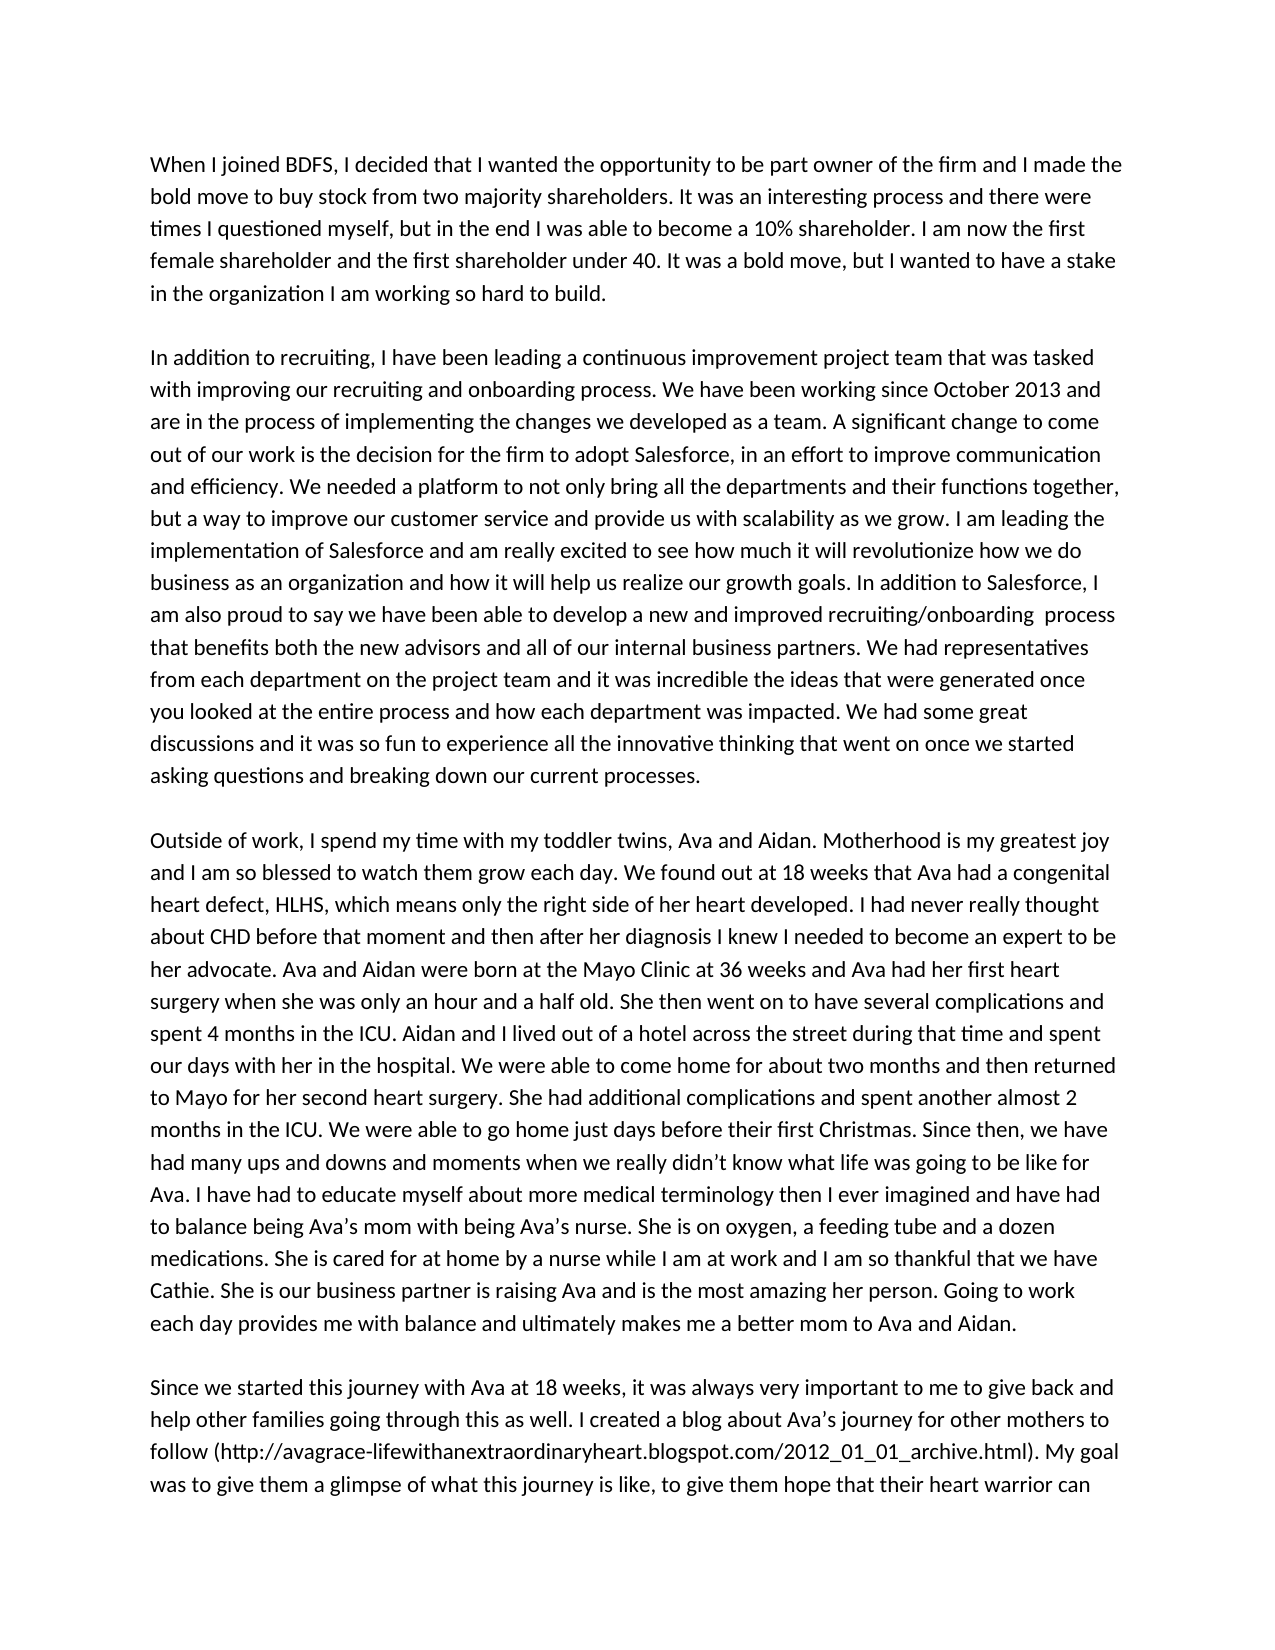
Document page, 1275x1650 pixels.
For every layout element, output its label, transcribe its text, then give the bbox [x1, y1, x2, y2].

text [150, 1373, 1125, 1498]
text Outside of work, I spend my time with my toddler twins, Ava and Aidan. Motherhood is my greatest joy and I am so blessed to watch them grow each day. We found out at 18 weeks that Ava had a congenital heart defect, HLHS, which means only the right side of her heart developed. I had never really thought about CHD before that moment and then after her diagnosis I knew I needed to become an expert to be her advocate. Ava and Aidan were born at the Mayo Clinic at 36 weeks and Ava had her first heart surgery when she was only an hour and a half old. She then went on to have several complications and spent 4 months in the ICU. Aidan and I lived out of a hotel across the street during that time and spent our days with her in the hospital. We were able to come home for about two months and then returned to Mayo for her second heart surgery. She had additional complications and spent another almost 2 months in the ICU. We were able to go home just days before their first Christmas. Since then, we have had many ups and downs and moments when we really didn’t know what life was going to be like for Ava. I have had to educate myself about more medical terminology then I ever imagined and have had to balance being Ava’s mom with being Ava’s nurse. She is on oxygen, a feeding tube and a dozen medications. She is cared for at home by a nurse while I am at work and I am so thankful that we have Cathie. She is our business partner is raising Ava and is the most amazing her person. Going to work each day provides me with balance and ultimately makes me a better mom to Ava and Aidan. [150, 826, 1125, 1337]
text When I joined BDFS, I decided that I wanted the opportunity to be part owner of the firm and I made the bold move to buy stock from two majority shareholders. It was an interesting process and there were times I questioned myself, but in the end I was able to become a 10% shareholder. I am now the first female shareholder and the first shareholder under 40. It was a bold move, but I wanted to have a stake in the organization I am working so hard to build. [150, 150, 1125, 307]
text In addition to recruiting, I have been leading a continuous improvement project team that was tasked with improving our recruiting and onboarding process. We have been working since October 2013 and are in the process of implementing the changes we developed as a team. A significant change to come out of our work is the decision for the firm to adopt Salesforce, in an effort to improve communication and efficiency. We needed a platform to not only bring all the departments and their functions together, but a way to improve our customer service and provide us with scalability as we grow. I am leading the implementation of Salesforce and am really excited to see how much it will revolutionize how we do business as an organization and how it will help us realize our growth goals. In addition to Salesforce, I am also proud to say we have been able to develop a new and improved recruiting/onboarding process that benefits both the new advisors and all of our internal business partners. We had representatives from each department on the project team and it was incredible the ideas that were generated once you looked at the entire process and how each department was impacted. We had some great discussions and it was so fun to experience all the innovative thinking that went on once we started asking questions and breaking down our current processes. [150, 343, 1125, 789]
